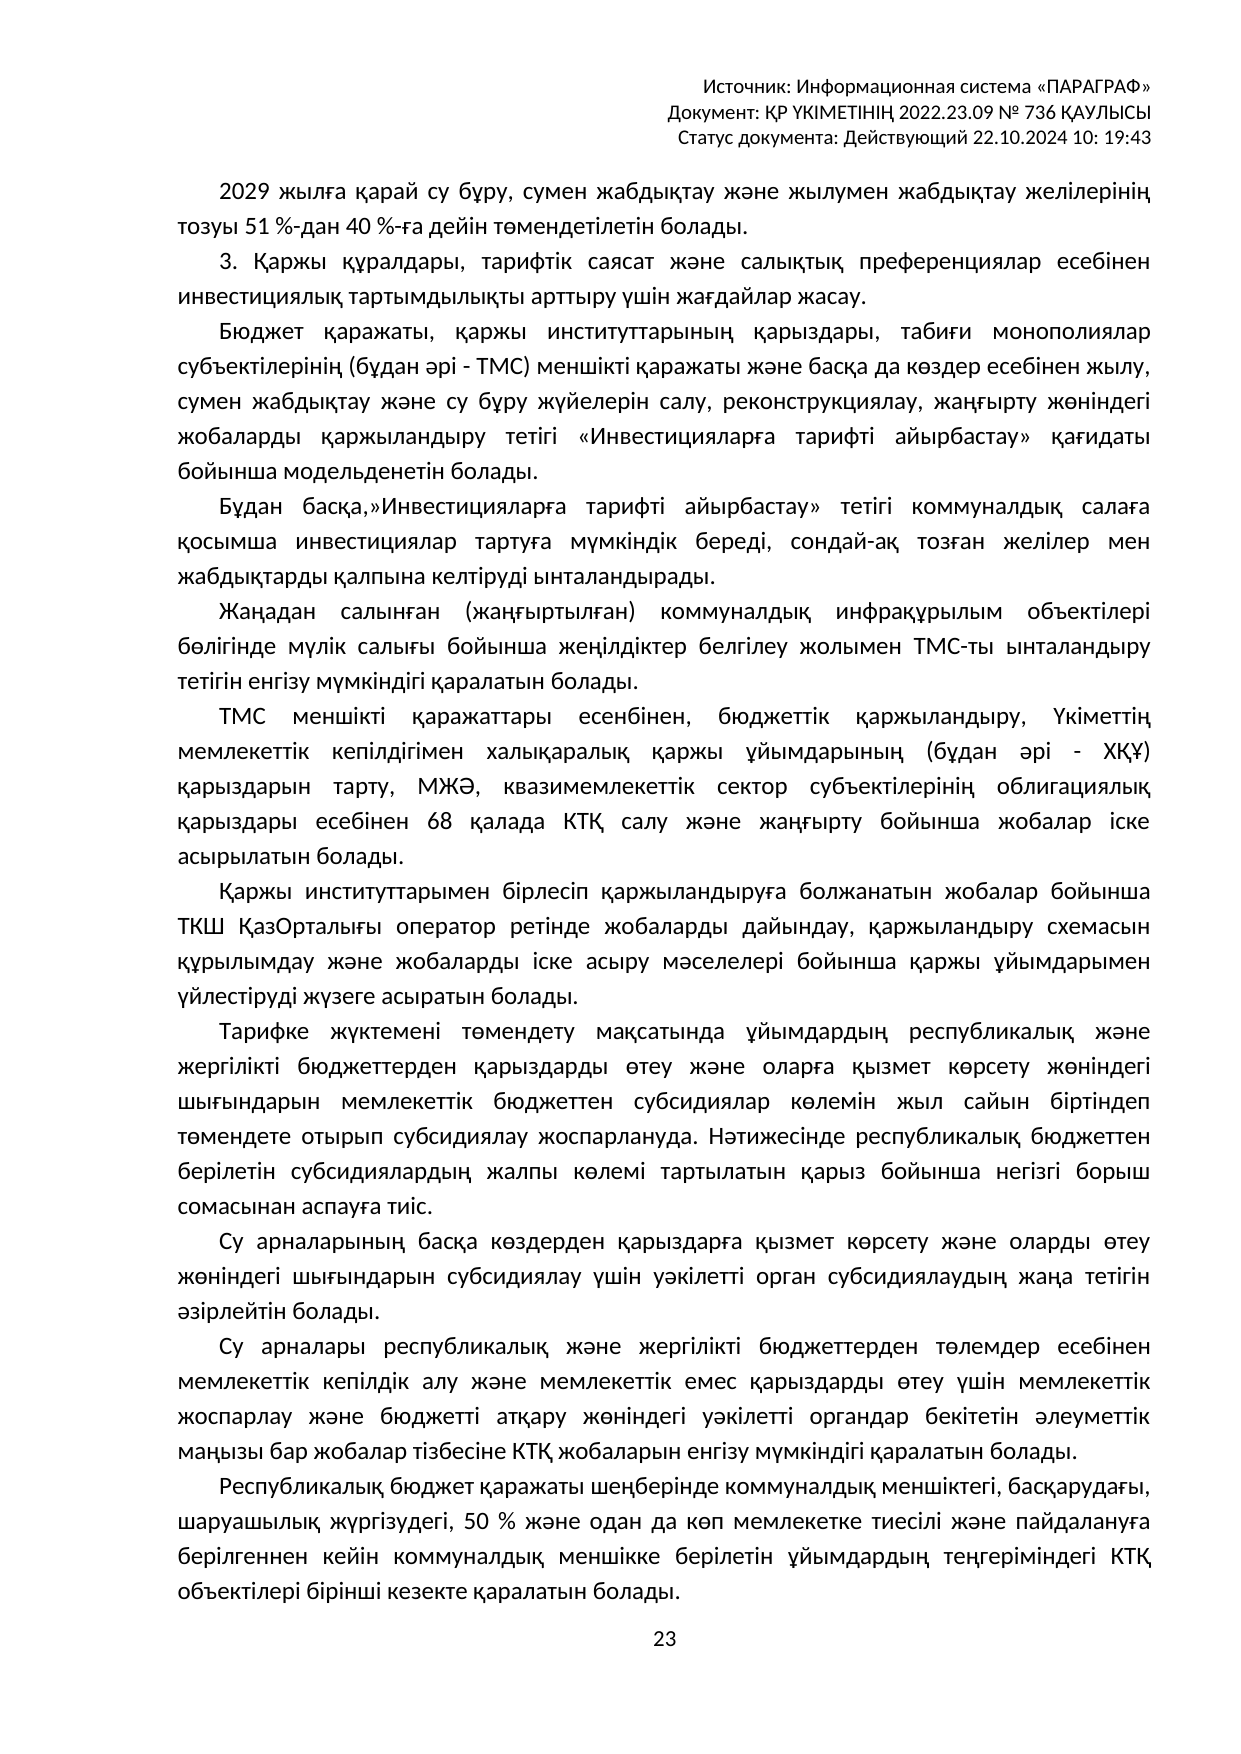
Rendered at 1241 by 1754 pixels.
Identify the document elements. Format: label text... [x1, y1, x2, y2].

text ТМС меншікті қаражаттары есенбінен, бюджеттік қаржыландыру, Үкіметтің мемлекеттік кепілдігімен халықаралық қаржы ұйымдарының (бұдан әрі - ХҚҰ) қарыздарын тарту, МЖӘ, квазимемлекеттік сектор субъектілерінің облигациялық қарыздары есебінен 68 қалада КТҚ салу және жаңғырту бойынша жобалар іске асырылатын болады. [177, 700, 1152, 871]
text Су арналарының басқа көздерден қарыздарға қызмет көрсету және оларды өтеу жөніндегі шығындарын субсидиялау үшін уәкілетті орган субсидиялаудың жаңа тетігін әзірлейтін болады. [177, 1225, 1152, 1326]
text Тарифке жүктемені төмендету мақсатында ұйымдардың республикалық және жергілікті бюджеттерден қарыздарды өтеу және оларға қызмет көрсету жөніндегі шығындарын мемлекеттік бюджеттен субсидиялар көлемін жыл сайын біртіндеп төмендете отырып субсидиялау жоспарлануда. Нәтижесінде республикалық бюджеттен берілетін субсидиялардың жалпы көлемі тартылатын қарыз бойынша негізгі борыш сомасынан аспауға тиіс. [177, 1015, 1152, 1221]
text Бұдан басқа,»Инвестицияларға тарифті айырбастау» тетігі коммуналдық салаға қосымша инвестициялар тартуға мүмкіндік береді, сондай-ақ тозған желілер мен жабдықтарды қалпына келтіруді ынталандырады. [177, 490, 1152, 591]
text Су арналары республикалық және жергілікті бюджеттерден төлемдер есебінен мемлекеттік кепілдік алу және мемлекеттік емес қарыздарды өтеу үшін мемлекеттік жоспарлау және бюджетті атқару жөніндегі уәкілетті органдар бекітетін әлеуметтік маңызы бар жобалар тізбесіне КТҚ жобаларын енгізу мүмкіндігі қаралатын болады. [177, 1330, 1152, 1466]
text Бюджет қаражаты, қаржы институттарының қарыздары, табиғи монополиялар субъектілерінің (бұдан әрі - ТМС) меншікті қаражаты және басқа да көздер есебінен жылу, сумен жабдықтау және су бұру жүйелерін салу, реконструкциялау, жаңғырту жөніндегі жобаларды қаржыландыру тетігі «Инвестицияларға тарифті айырбастау» қағидаты бойынша модельденетін болады. [177, 315, 1152, 486]
text 3. Қаржы құралдары, тарифтік саясат және салықтық преференциялар есебінен инвестициялық тартымдылықты арттыру үшін жағдайлар жасау. [177, 245, 1152, 311]
text Республикалық бюджет қаражаты шеңберінде коммуналдық меншіктегі, басқарудағы, шаруашылық жүргізудегі, 50 % және одан да көп мемлекетке тиесілі және пайдалануға берілгеннен кейін коммуналдық меншікке берілетін ұйымдардың теңгеріміндегі КТҚ объектілері бірінші кезекте қаралатын болады. [177, 1470, 1152, 1606]
text Қаржы институттарымен бірлесіп қаржыландыруға болжанатын жобалар бойынша ТКШ ҚазОрталығы оператор ретінде жобаларды дайындау, қаржыландыру схемасын құрылымдау және жобаларды іске асыру мәселелері бойынша қаржы ұйымдарымен үйлестіруді жүзеге асыратын болады. [177, 875, 1152, 1011]
text Жаңадан салынған (жаңғыртылған) коммуналдық инфрақұрылым объектілері бөлігінде мүлік салығы бойынша жеңілдіктер белгілеу жолымен ТМС-ты ынталандыру тетігін енгізу мүмкіндігі қаралатын болады. [177, 595, 1152, 696]
text 2029 жылға қарай су бұру, сумен жабдықтау және жылумен жабдықтау желілерінің тозуы 51 %-дан 40 %-ға дейін төмендетілетін болады. [177, 175, 1152, 241]
